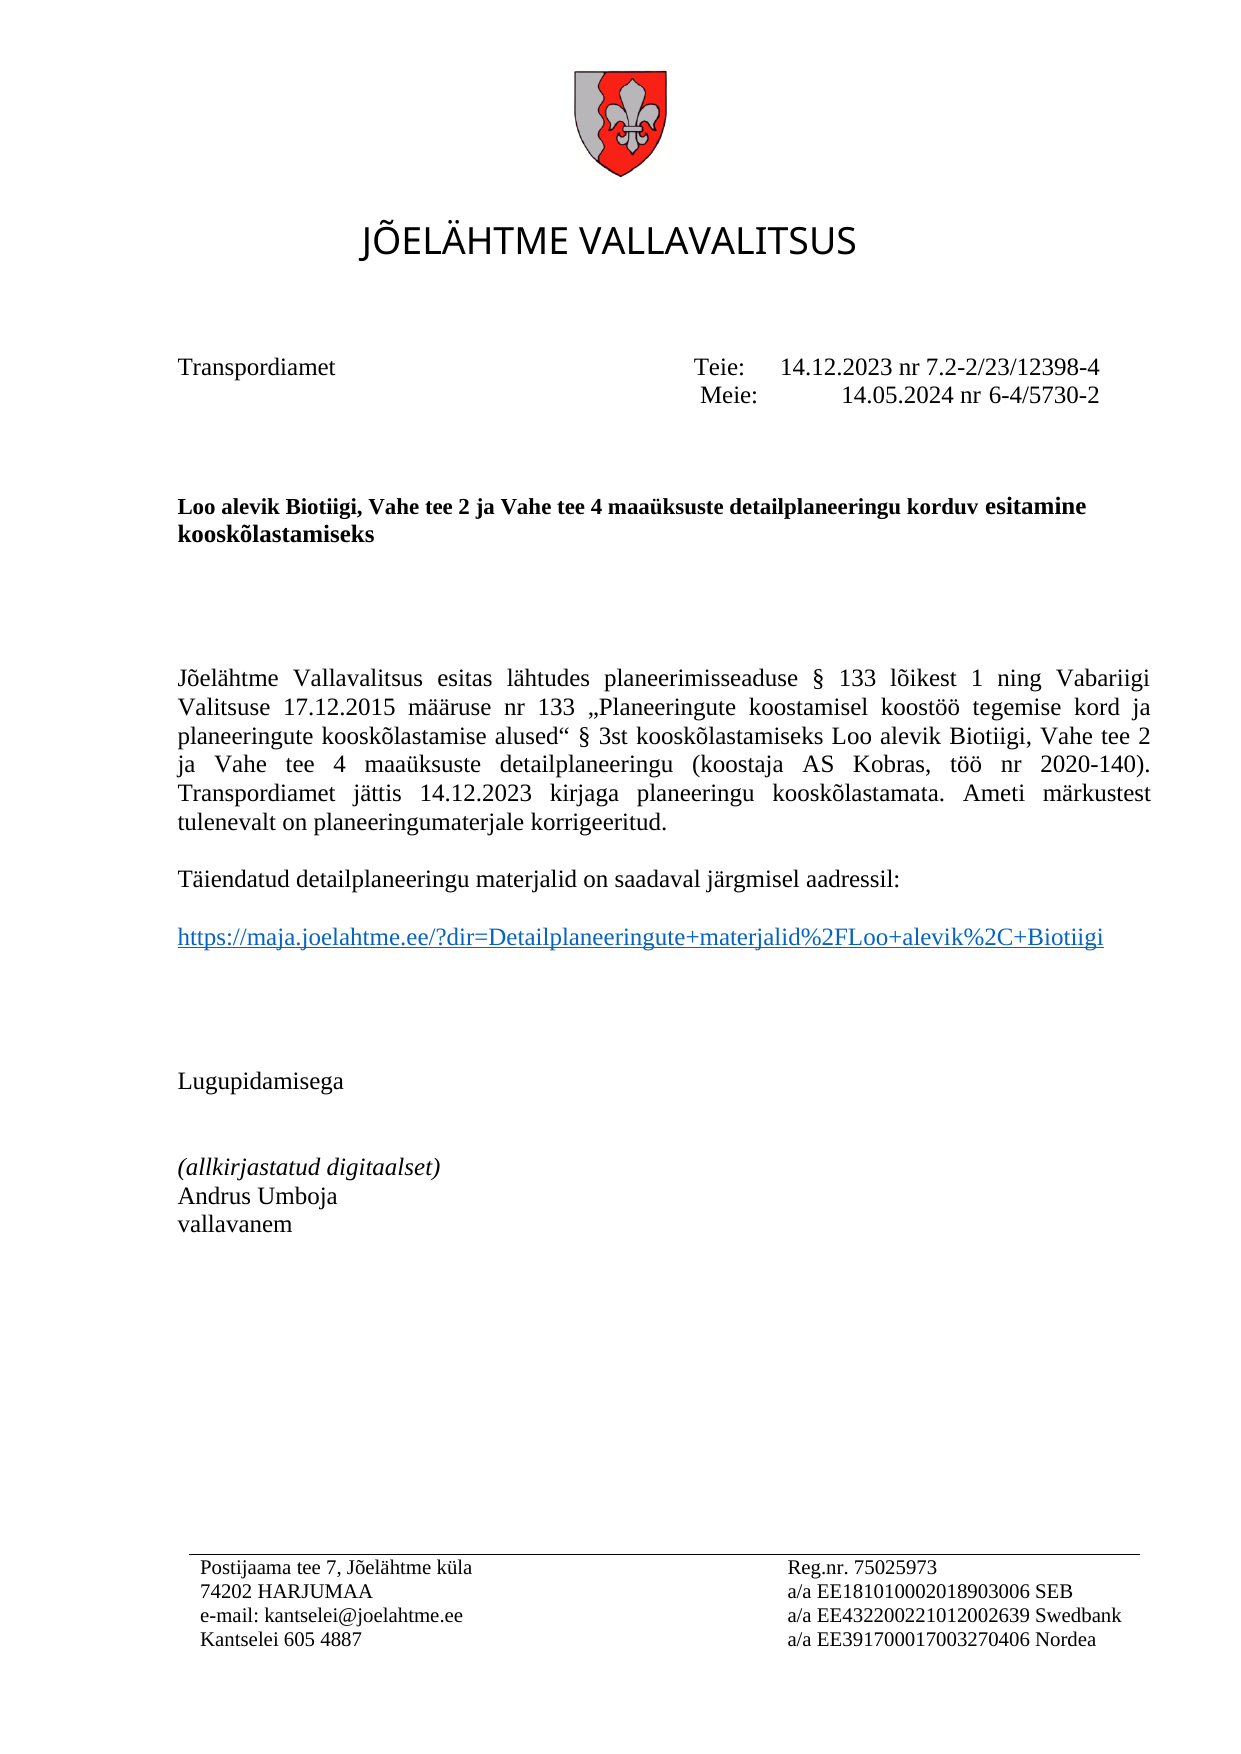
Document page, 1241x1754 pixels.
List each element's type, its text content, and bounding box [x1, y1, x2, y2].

text Meie: 14.05.2024 nr 6-4/5730-2 [177, 381, 1152, 438]
text https://maja.joelahtme.ee/?dir=Detailplaneeringute+materjalid%2FLoo+alevik%2C+Biotiigi [177, 922, 1152, 951]
text (allkirjastatud digitaalset) [177, 1152, 1152, 1181]
picture [573, 70, 668, 178]
subtitle JÕELÄHTME VALLAVALITSUS [177, 214, 1152, 266]
text Transpordiamet Teie: 14.12.2023 nr 7.2-2/23/12398-4 [177, 352, 1152, 381]
text Täiendatud detailplaneeringu materjalid on saadaval järgmisel aadressil: [177, 864, 1152, 893]
text Loo alevik Biotiigi, Vahe tee 2 ja Vahe tee 4 maaüksuste detailplaneeringu korduv esitamine kooskõlastamiseks [177, 491, 1152, 548]
text vallavanem [177, 1209, 1152, 1238]
text Jõelähtme Vallavalitsus esitas lähtudes planeerimisseaduse § 133 lõikest 1 ning Vabariigi Valitsuse 17.12.2015 määruse nr 133 „Planeeringute koostamisel koostöö tegemise kord ja planeeringute kooskõlastamise alused“ § 3st kooskõlastamiseks Loo alevik Biotiigi, Vahe tee 2 ja Vahe tee 4 maaüksuste detailplaneeringu (koostaja AS Kobras, töö nr 2020-140). Transpordiamet jättis 14.12.2023 kirjaga planeeringu kooskõlastamata. Ameti märkustest tulenevalt on planeeringumaterjale korrigeeritud. [177, 663, 1152, 836]
text Lugupidamisega [177, 1066, 1152, 1094]
text Andrus Umboja [177, 1181, 1152, 1209]
